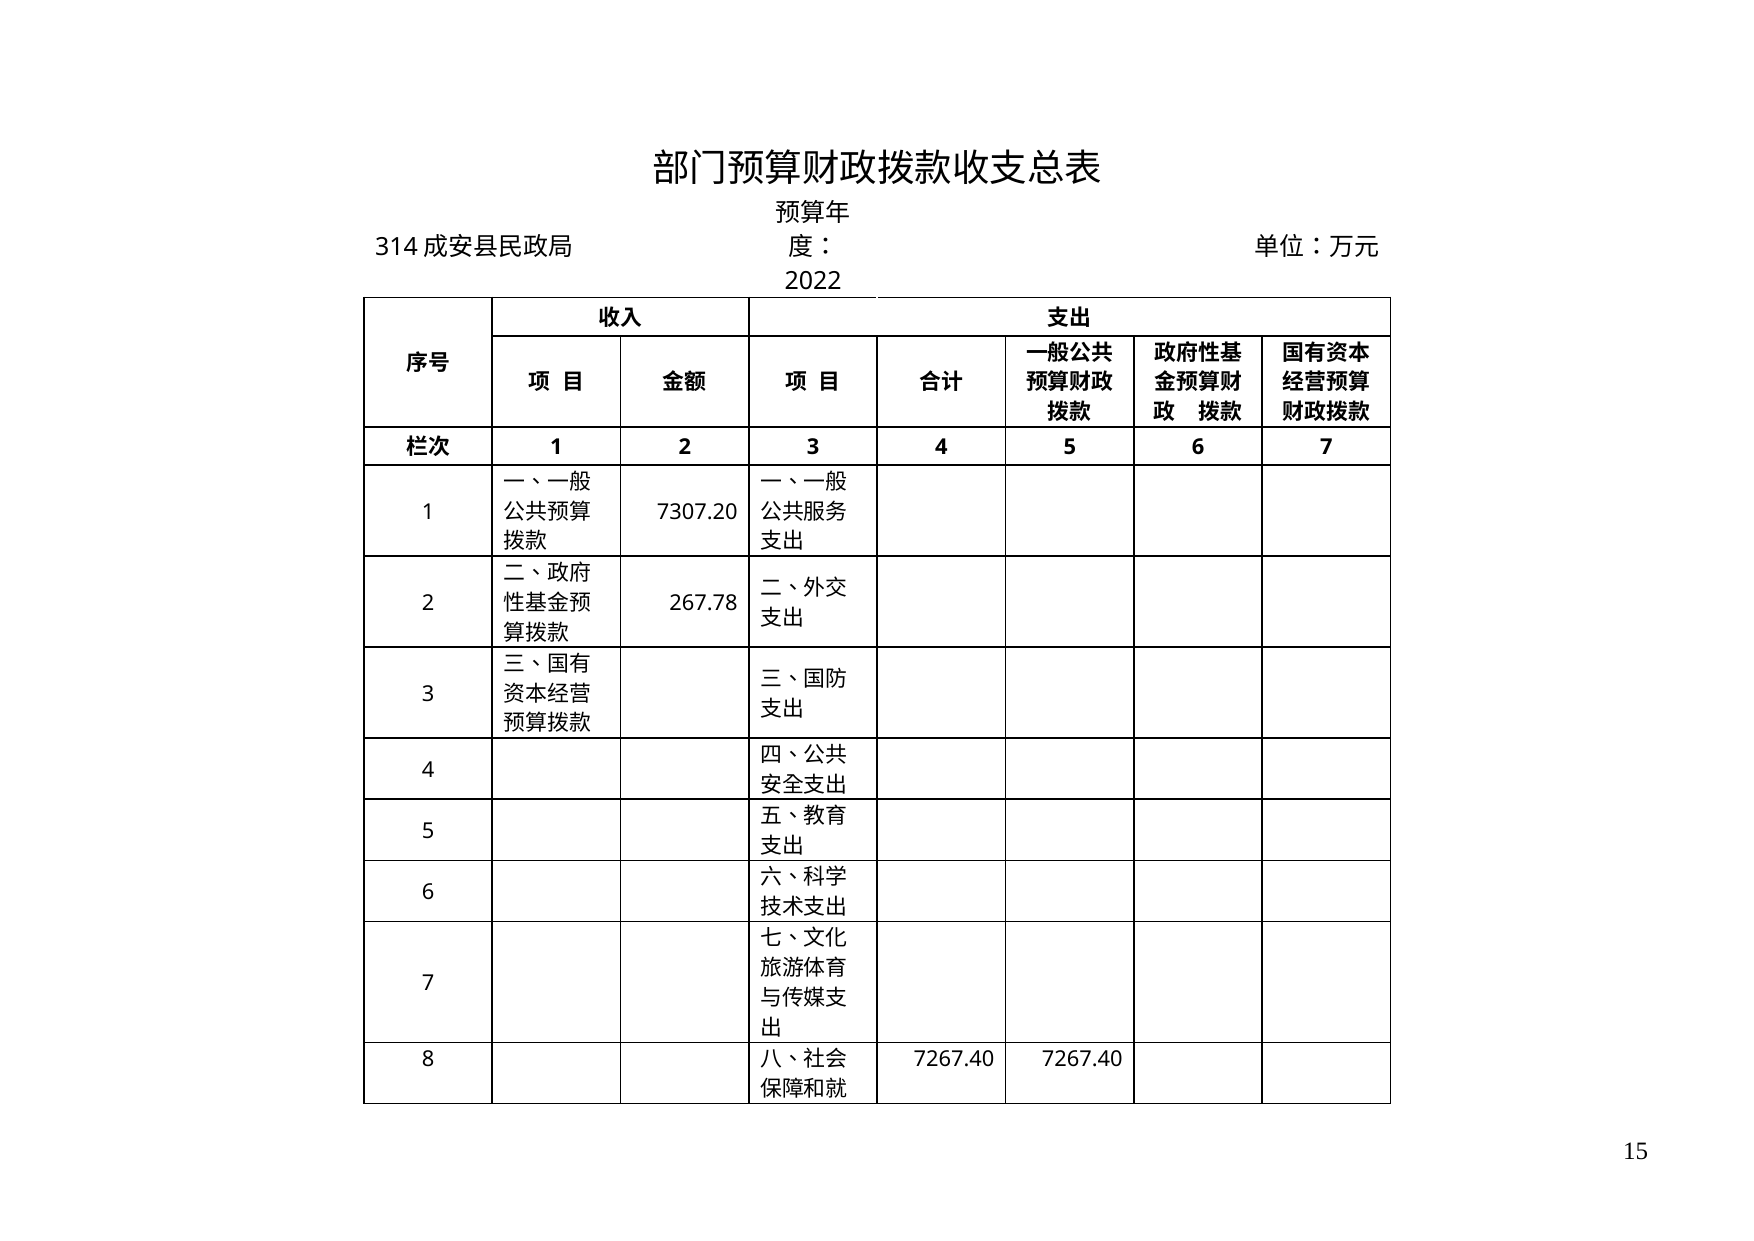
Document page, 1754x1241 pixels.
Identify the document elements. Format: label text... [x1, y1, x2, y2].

table_cell [1006, 557, 1133, 646]
table_cell 项 目 [750, 337, 876, 426]
table_cell 6 [1135, 428, 1261, 464]
table_cell [878, 557, 1005, 646]
table_cell [1006, 800, 1133, 859]
table_cell 四、公共安全支出 [750, 739, 876, 798]
table_cell 4 [365, 739, 491, 798]
table_cell 六、科学技术支出 [750, 861, 876, 921]
table_cell [621, 648, 748, 737]
table_cell 政府性基金预算财政 拨款 [1135, 337, 1261, 426]
table_cell [1135, 922, 1261, 1041]
table_cell 一般公共预算财政拨款 [1006, 337, 1133, 426]
table_cell 项 目 [493, 337, 620, 426]
table_cell [878, 648, 1005, 737]
table_cell [878, 739, 1005, 798]
table_cell 4 [878, 428, 1005, 464]
table_header 314成安县民政局 [365, 195, 748, 297]
table_cell 1 [493, 428, 620, 464]
table_cell [493, 800, 620, 859]
table_cell [493, 739, 620, 798]
table_cell [1263, 557, 1390, 646]
table_cell 5 [1006, 428, 1133, 464]
table_cell 国有资本经营预算财政拨款 [1263, 337, 1390, 426]
table_cell [493, 861, 620, 921]
table_cell [1263, 648, 1390, 737]
table_cell [493, 922, 620, 1041]
table_cell 1 [365, 466, 491, 555]
table_cell 7267.40 [878, 1043, 1005, 1102]
table_header 预算年度：2022 [750, 195, 876, 297]
table_cell [1263, 739, 1390, 798]
table_cell 三、国有资本经营预算拨款 [493, 648, 620, 737]
table_cell [878, 922, 1005, 1041]
table_cell 七、文化旅游体育与传媒支出 [750, 922, 876, 1041]
table_cell 267.78 [621, 557, 748, 646]
table_cell [621, 800, 748, 859]
table_cell 7 [365, 922, 491, 1041]
table_cell 8 [365, 1043, 491, 1102]
table_cell [1006, 861, 1133, 921]
table_cell 2 [621, 428, 748, 464]
table_cell 五、教育支出 [750, 800, 876, 859]
table_cell [493, 1043, 620, 1102]
table_cell [878, 861, 1005, 921]
table_cell [621, 739, 748, 798]
table_cell 二、外交支出 [750, 557, 876, 646]
table_cell [1135, 861, 1261, 921]
table_cell 7307.20 [621, 466, 748, 555]
table_cell [1263, 800, 1390, 859]
table_cell 支出 [750, 298, 1390, 335]
table_cell 三、国防支出 [750, 648, 876, 737]
table_cell [1263, 466, 1390, 555]
table_cell [1135, 466, 1261, 555]
table_cell 5 [365, 800, 491, 859]
table_cell [1263, 922, 1390, 1041]
table_cell 2 [365, 557, 491, 646]
table_cell 7 [1263, 428, 1390, 464]
text 部门预算财政拨款收支总表 [106, 142, 1648, 193]
table_cell [621, 922, 748, 1041]
table_cell [1135, 557, 1261, 646]
table_cell [878, 466, 1005, 555]
table_cell [1135, 1043, 1261, 1102]
table_cell [1006, 739, 1133, 798]
table_cell [1135, 800, 1261, 859]
table_cell 金额 [621, 337, 748, 426]
table_cell [1006, 466, 1133, 555]
table_header 单位：万元 [878, 195, 1390, 297]
table_cell 收入 [493, 298, 748, 335]
table_cell 八、社会保障和就业支出 [750, 1043, 876, 1102]
table_cell 栏次 [365, 428, 491, 464]
table_cell [621, 1043, 748, 1102]
table_cell [1263, 1043, 1390, 1102]
table_cell 合计 [878, 337, 1005, 426]
table_cell [1263, 861, 1390, 921]
table_cell 序号 [365, 298, 491, 426]
table_cell 3 [750, 428, 876, 464]
table_cell 3 [365, 648, 491, 737]
table_cell [1135, 648, 1261, 737]
table_cell 7267.40 [1006, 1043, 1133, 1102]
table_cell [1006, 922, 1133, 1041]
table_cell 二、政府性基金预算拨款 [493, 557, 620, 646]
table_cell 一、一般公共预算拨款 [493, 466, 620, 555]
table_cell 一、一般公共服务支出 [750, 466, 876, 555]
table_cell [1006, 648, 1133, 737]
table_cell [878, 800, 1005, 859]
table_cell [621, 861, 748, 921]
table_cell 6 [365, 861, 491, 921]
table_cell [1135, 739, 1261, 798]
